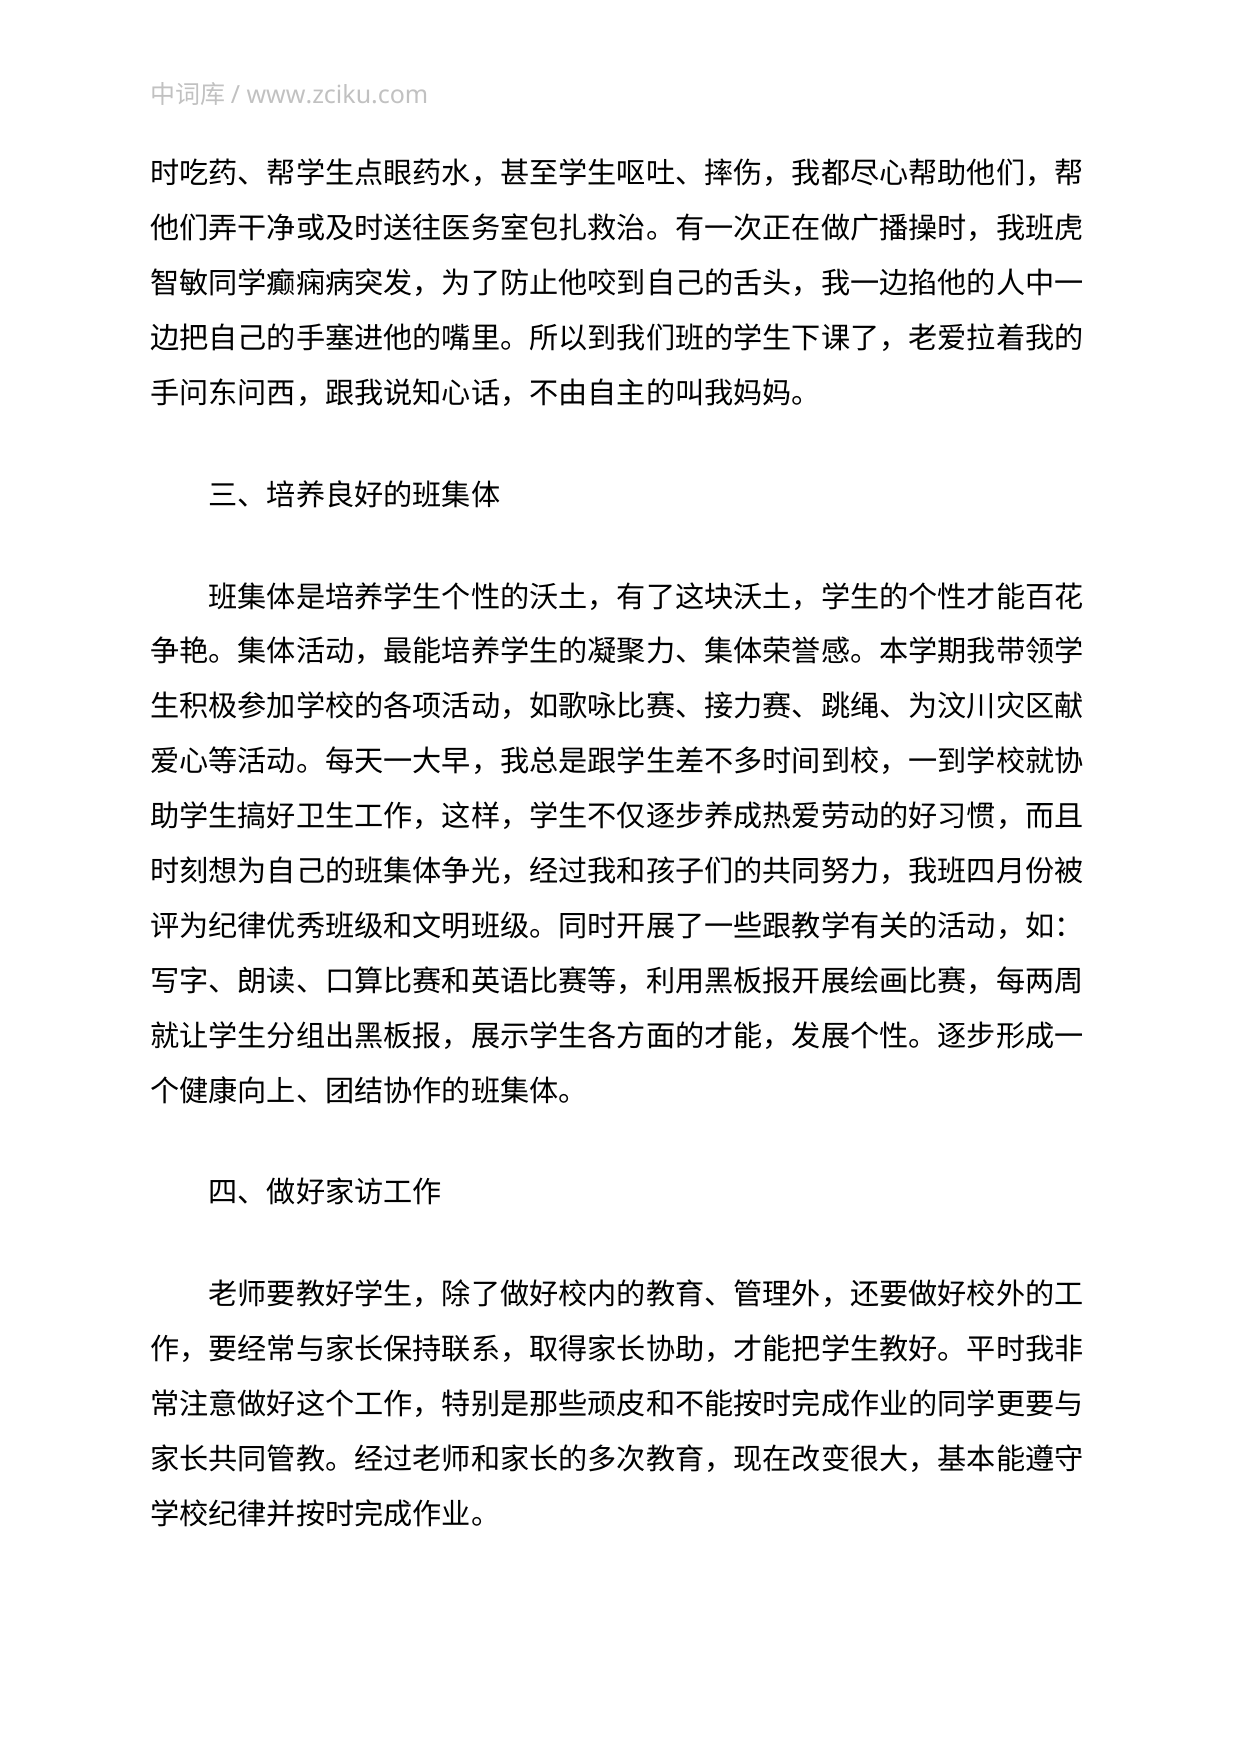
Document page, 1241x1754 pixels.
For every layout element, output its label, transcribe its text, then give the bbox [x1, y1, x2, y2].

text 三、培养良好的班集体 [150, 471, 1090, 514]
text 老师要教好学生，除了做好校内的教育、管理外，还要做好校外的工作，要经常与家长保持联系，取得家长协助，才能把学生教好。平时我非常注意做好这个工作，特别是那些顽皮和不能按时完成作业的同学更要与家长共同管教。经过老师和家长的多次教育，现在改变很大，基本能遵守学校纪律并按时完成作业。 [150, 1271, 1090, 1533]
text 四、做好家访工作 [150, 1169, 1090, 1211]
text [150, 150, 1090, 412]
text 班集体是培养学生个性的沃土，有了这块沃土，学生的个性才能百花争艳。集体活动，最能培养学生的凝聚力、集体荣誉感。本学期我带领学生积极参加学校的各项活动，如歌咏比赛、接力赛、跳绳、为汶川灾区献爱心等活动。每天一大早，我总是跟学生差不多时间到校，一到学校就协助学生搞好卫生工作，这样，学生不仅逐步养成热爱劳动的好习惯，而且时刻想为自己的班集体争光，经过我和孩子们的共同努力，我班四月份被评为纪律优秀班级和文明班级。同时开展了一些跟教学有关的活动，如：写字、朗读、口算比赛和英语比赛等，利用黑板报开展绘画比赛，每两周就让学生分组出黑板报，展示学生各方面的才能，发展个性。逐步形成一个健康向上、团结协作的班集体。 [150, 573, 1090, 1109]
